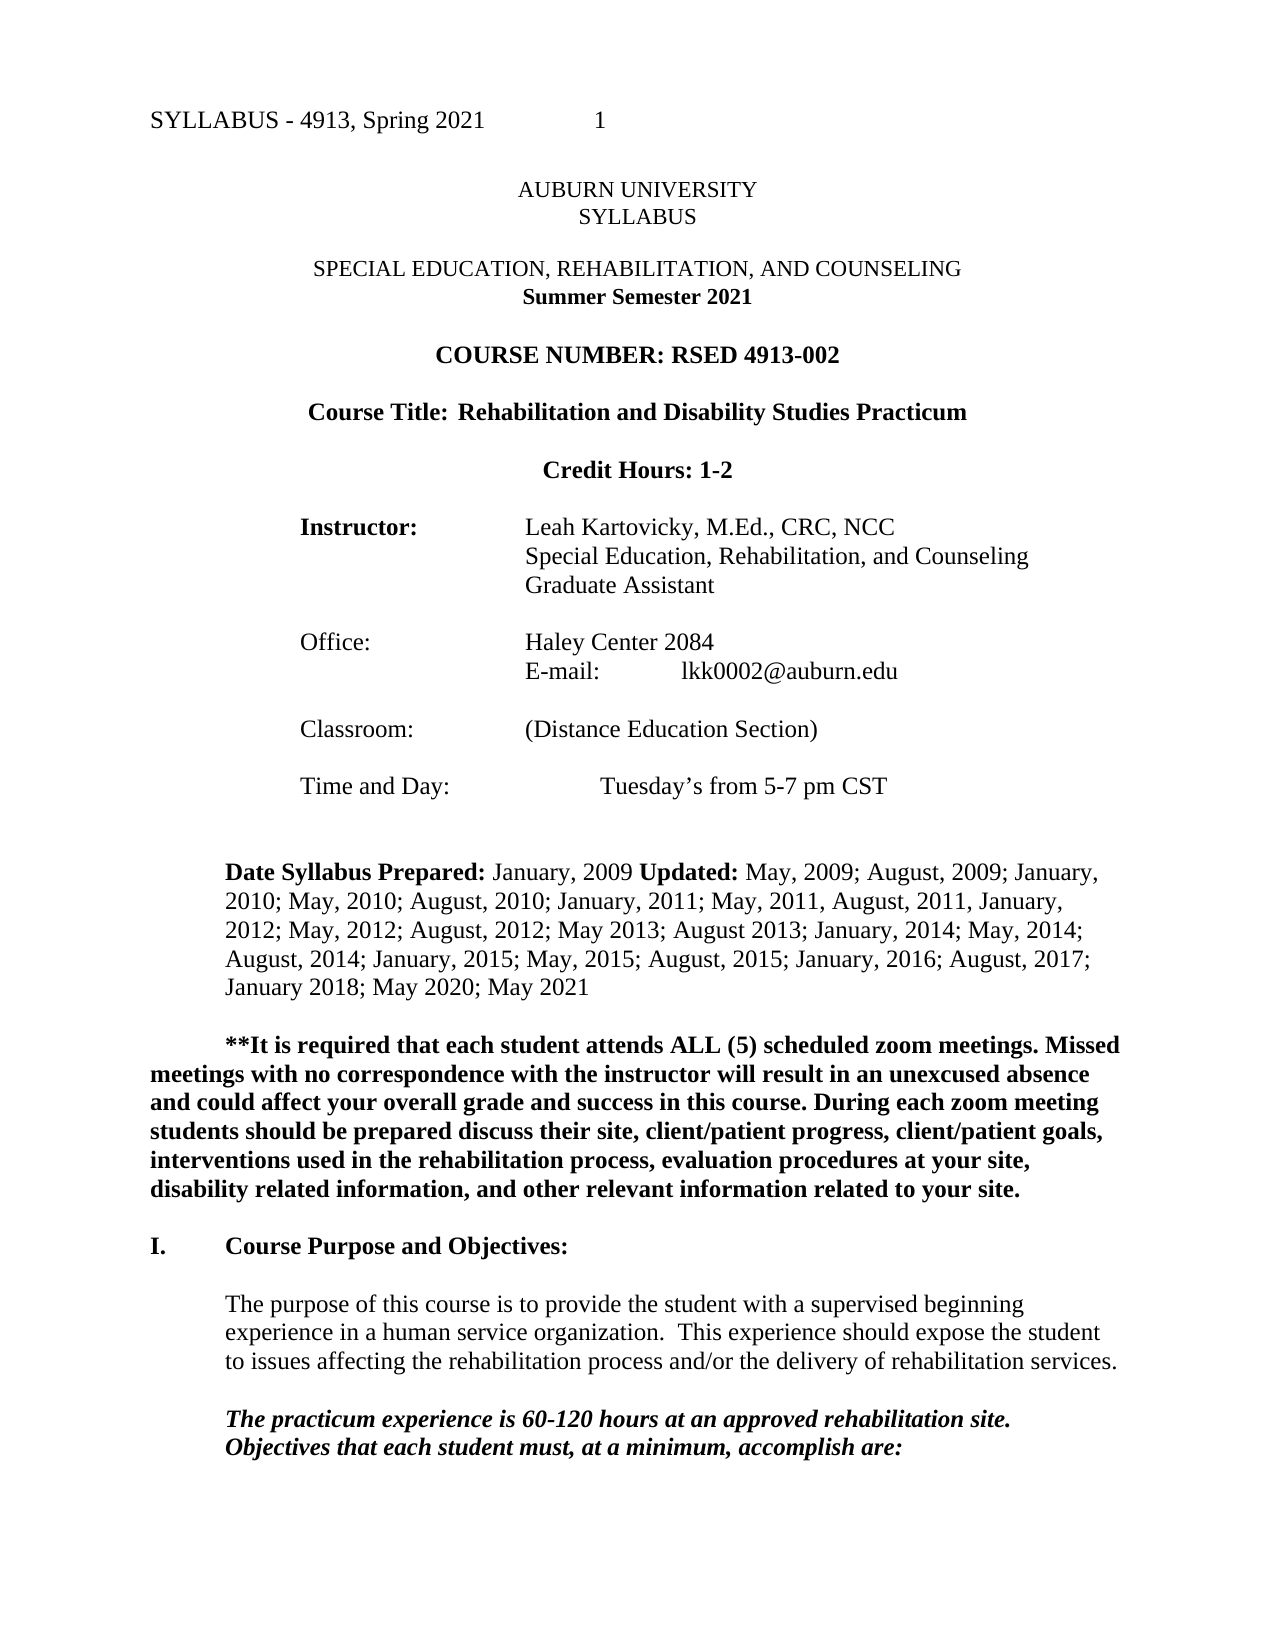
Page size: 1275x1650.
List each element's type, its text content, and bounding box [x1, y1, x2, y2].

text SPECIAL EDUCATION, REHABILITATION, AND COUNSELING [150, 255, 1125, 282]
text Classroom: (Distance Education Section) [150, 714, 1125, 742]
text COURSE NUMBER: RSED 4913-002 [150, 340, 1125, 369]
text **It is required that each student attends ALL (5) scheduled zoom meetings. Missed meetings with no correspondence with the instructor will result in an unexcused absence and could affect your overall grade and success in this course. During each zoom meeting students should be prepared discuss their site, client/patient progress, client/patient goals, interventions used in the rehabilitation process, evaluation procedures at your site, disability related information, and other relevant information related to your site. [150, 1030, 1125, 1202]
text SYLLABUS [150, 203, 1125, 229]
text The practicum experience is 60-120 hours at an approved rehabilitation site. [150, 1404, 1125, 1432]
text Objectives that each student must, at a minimum, accomplish are: [150, 1432, 1125, 1461]
text Credit Hours: 1-2 [150, 455, 1125, 484]
text E-mail: lkk0002@auburn.edu [150, 656, 1125, 685]
text Office: Haley Center 2084 [150, 627, 1125, 656]
text Summer Semester 2021 [150, 283, 1125, 310]
text AUBURN UNIVERSITY [150, 176, 1125, 203]
text Graduate Assistant [450, 570, 1125, 599]
text to issues affecting the rehabilitation process and/or the delivery of rehabilitation services. [150, 1346, 1125, 1375]
text Course Title: Rehabilitation and Disability Studies Practicum [150, 397, 1125, 426]
text Special Education, Rehabilitation, and Counseling [150, 541, 1125, 570]
text I. Course Purpose and Objectives: [150, 1231, 1125, 1260]
text Instructor: Leah Kartovicky, M.Ed., CRC, NCC [150, 512, 1125, 541]
text The purpose of this course is to provide the student with a supervised beginning experience in a human service organization. This experience should expose the student [225, 1289, 1125, 1346]
text Time and Day: Tuesday’s from 5-7 pm CST [150, 771, 1125, 800]
text Date Syllabus Prepared: January, 2009 Updated: May, 2009; August, 2009; January, 2010; May, 2010; August, 2010; January, 2011; May, 2011, August, 2011, January, 2012; May, 2012; August, 2012; May 2013; August 2013; January, 2014; May, 2014; August, 2014; January, 2015; May, 2015; August, 2015; January, 2016; August, 2017; January 2018; May 2020; May 2021 [225, 857, 1125, 1001]
